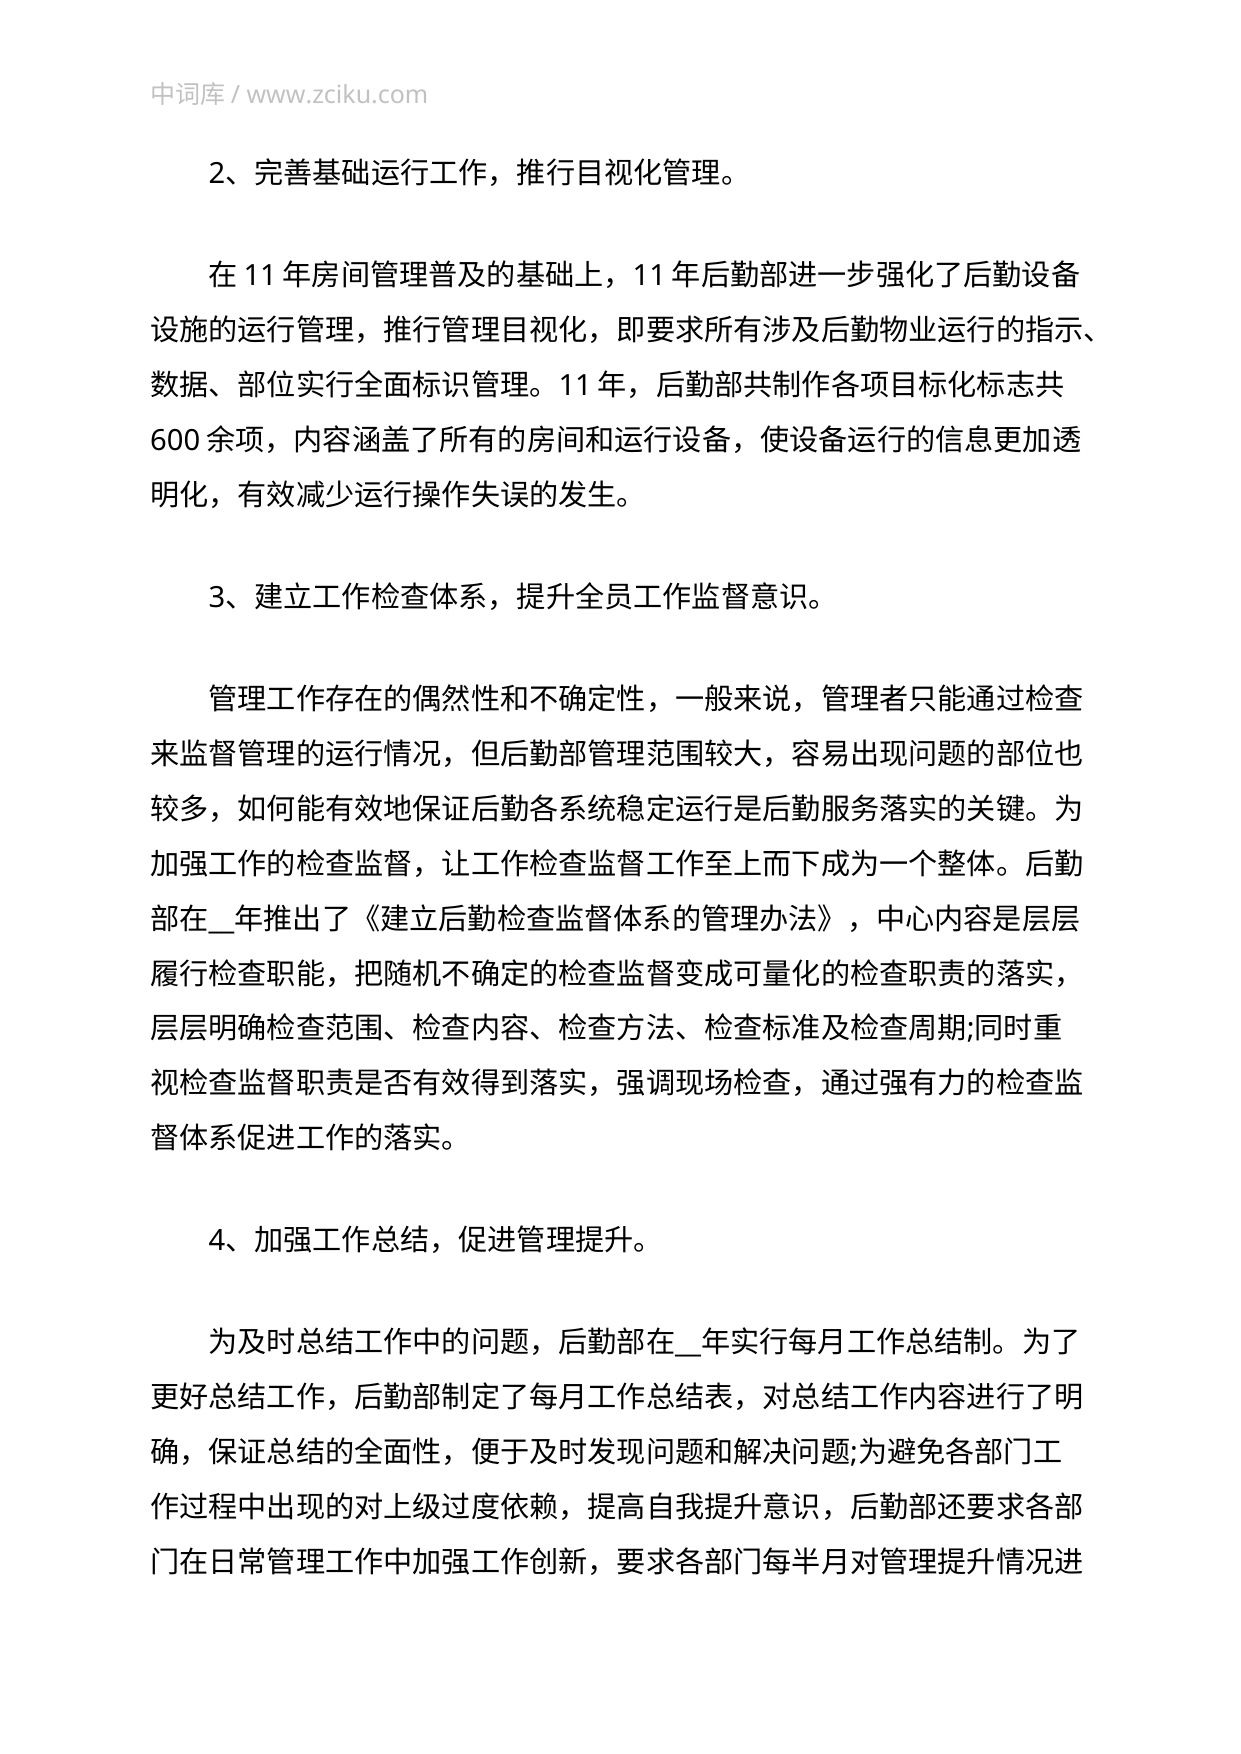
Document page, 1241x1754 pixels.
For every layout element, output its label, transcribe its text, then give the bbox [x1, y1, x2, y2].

text 3、建立工作检查体系，提升全员工作监督意识。 [150, 574, 1090, 616]
text 2、完善基础运行工作，推行目视化管理。 [150, 150, 1090, 192]
text 4、加强工作总结，促进管理提升。 [150, 1217, 1090, 1259]
text 管理工作存在的偶然性和不确定性，一般来说，管理者只能通过检查来监督管理的运行情况，但后勤部管理范围较大，容易出现问题的部位也较多，如何能有效地保证后勤各系统稳定运行是后勤服务落实的关键。为加强工作的检查监督，让工作检查监督工作至上而下成为一个整体。后勤部在__年推出了《建立后勤检查监督体系的管理办法》，中心内容是层层履行检查职能，把随机不确定的检查监督变成可量化的检查职责的落实，层层明确检查范围、检查内容、检查方法、检查标准及检查周期;同时重视检查监督职责是否有效得到落实，强调现场检查，通过强有力的检查监督体系促进工作的落实。 [150, 676, 1090, 1157]
text 在11年房间管理普及的基础上，11年后勤部进一步强化了后勤设备设施的运行管理，推行管理目视化，即要求所有涉及后勤物业运行的指示、数据、部位实行全面标识管理。11年，后勤部共制作各项目标化标志共600余项，内容涵盖了所有的房间和运行设备，使设备运行的信息更加透明化，有效减少运行操作失误的发生。 [150, 252, 1090, 514]
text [150, 1319, 1090, 1581]
